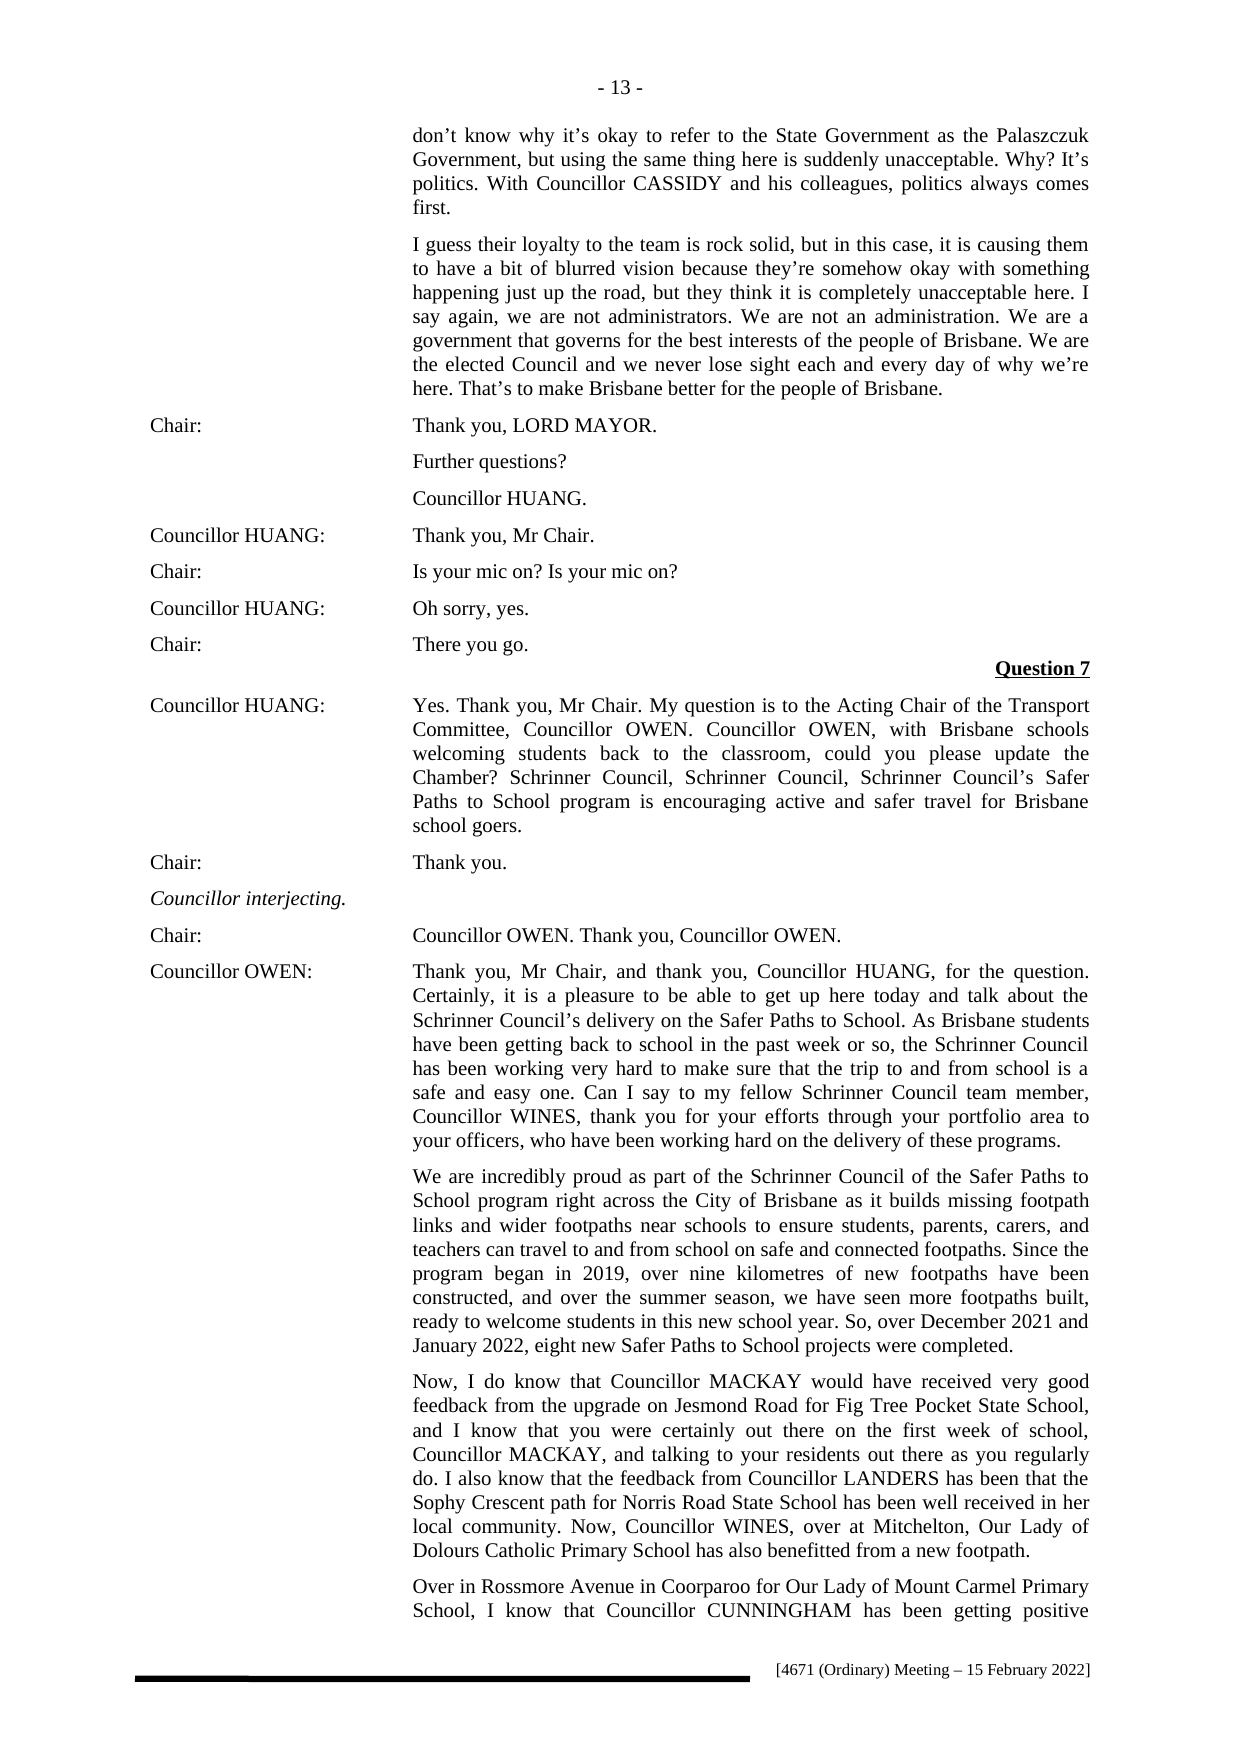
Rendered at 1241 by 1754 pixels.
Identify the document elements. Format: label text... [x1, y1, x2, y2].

text Chair: Thank you. [150, 850, 1090, 874]
text Chair: There you go. [150, 632, 1090, 656]
text Councillor interjecting. [150, 886, 1090, 910]
text Councillor HUANG: Oh sorry, yes. [150, 596, 1090, 620]
text Councillor HUANG: Yes. Thank you, Mr Chair. My question is to the Acting Chair of the Transport Committee, Councillor OWEN. Councillor OWEN, with Brisbane schools welcoming students back to the classroom, could you please update the Chamber? Schrinner Council, Schrinner Council, Schrinner Council’s Safer Paths to School program is encouraging active and safer travel for Brisbane school goers. [150, 693, 1090, 837]
text Councillor OWEN: Thank you, Mr Chair, and thank you, Councillor HUANG, for the question. Certainly, it is a pleasure to be able to get up here today and talk about the Schrinner Council’s delivery on the Safer Paths to School. As Brisbane students have been getting back to school in the past week or so, the Schrinner Council has been working very hard to make sure that the trip to and from school is a safe and easy one. Can I say to my fellow Schrinner Council team member, Councillor WINES, thank you for your efforts through your portfolio area to your officers, who have been working hard on the delivery of these programs. [150, 959, 1090, 1152]
text Councillor HUANG. [150, 486, 1090, 510]
text Chair: Thank you, LORD MAYOR. [150, 413, 1090, 437]
text I guess their loyalty to the team is rock solid, but in this case, it is causing them to have a bit of blurred vision because they’re somehow okay with something happening just up the road, but they think it is completely unacceptable here. I say again, we are not administrators. We are not an administration. We are a government that governs for the best interests of the people of Brisbane. We are the elected Council and we never lose sight each and every day of why we’re here. That’s to make Brisbane better for the people of Brisbane. [150, 232, 1090, 400]
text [150, 1574, 1090, 1622]
text Chair: Is your mic on? Is your mic on? [150, 559, 1090, 583]
text We are incredibly proud as part of the Schrinner Council of the Safer Paths to School program right across the City of Brisbane as it builds missing footpath links and wider footpaths near schools to ensure students, parents, carers, and teachers can travel to and from school on safe and connected footpaths. Since the program began in 2019, over nine kilometres of new footpaths have been constructed, and over the summer season, we have seen more footpaths built, ready to welcome students in this new school year. So, over December 2021 and January 2022, eight new Safer Paths to School projects were completed. [150, 1164, 1090, 1357]
text Further questions? [150, 449, 1090, 473]
text Chair: Councillor OWEN. Thank you, Councillor OWEN. [150, 923, 1090, 947]
text Question 7 [150, 656, 1090, 680]
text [150, 123, 1090, 219]
text Now, I do know that Councillor MACKAY would have received very good feedback from the upgrade on Jesmond Road for Fig Tree Pocket State School, and I know that you were certainly out there on the first week of school, Councillor MACKAY, and talking to your residents out there as you regularly do. I also know that the feedback from Councillor LANDERS has been that the Sophy Crescent path for Norris Road State School has been well received in her local community. Now, Councillor WINES, over at Mitchelton, Our Lady of Dolours Catholic Primary School has also benefitted from a new footpath. [150, 1369, 1090, 1562]
text Councillor HUANG: Thank you, Mr Chair. [150, 522, 1090, 547]
